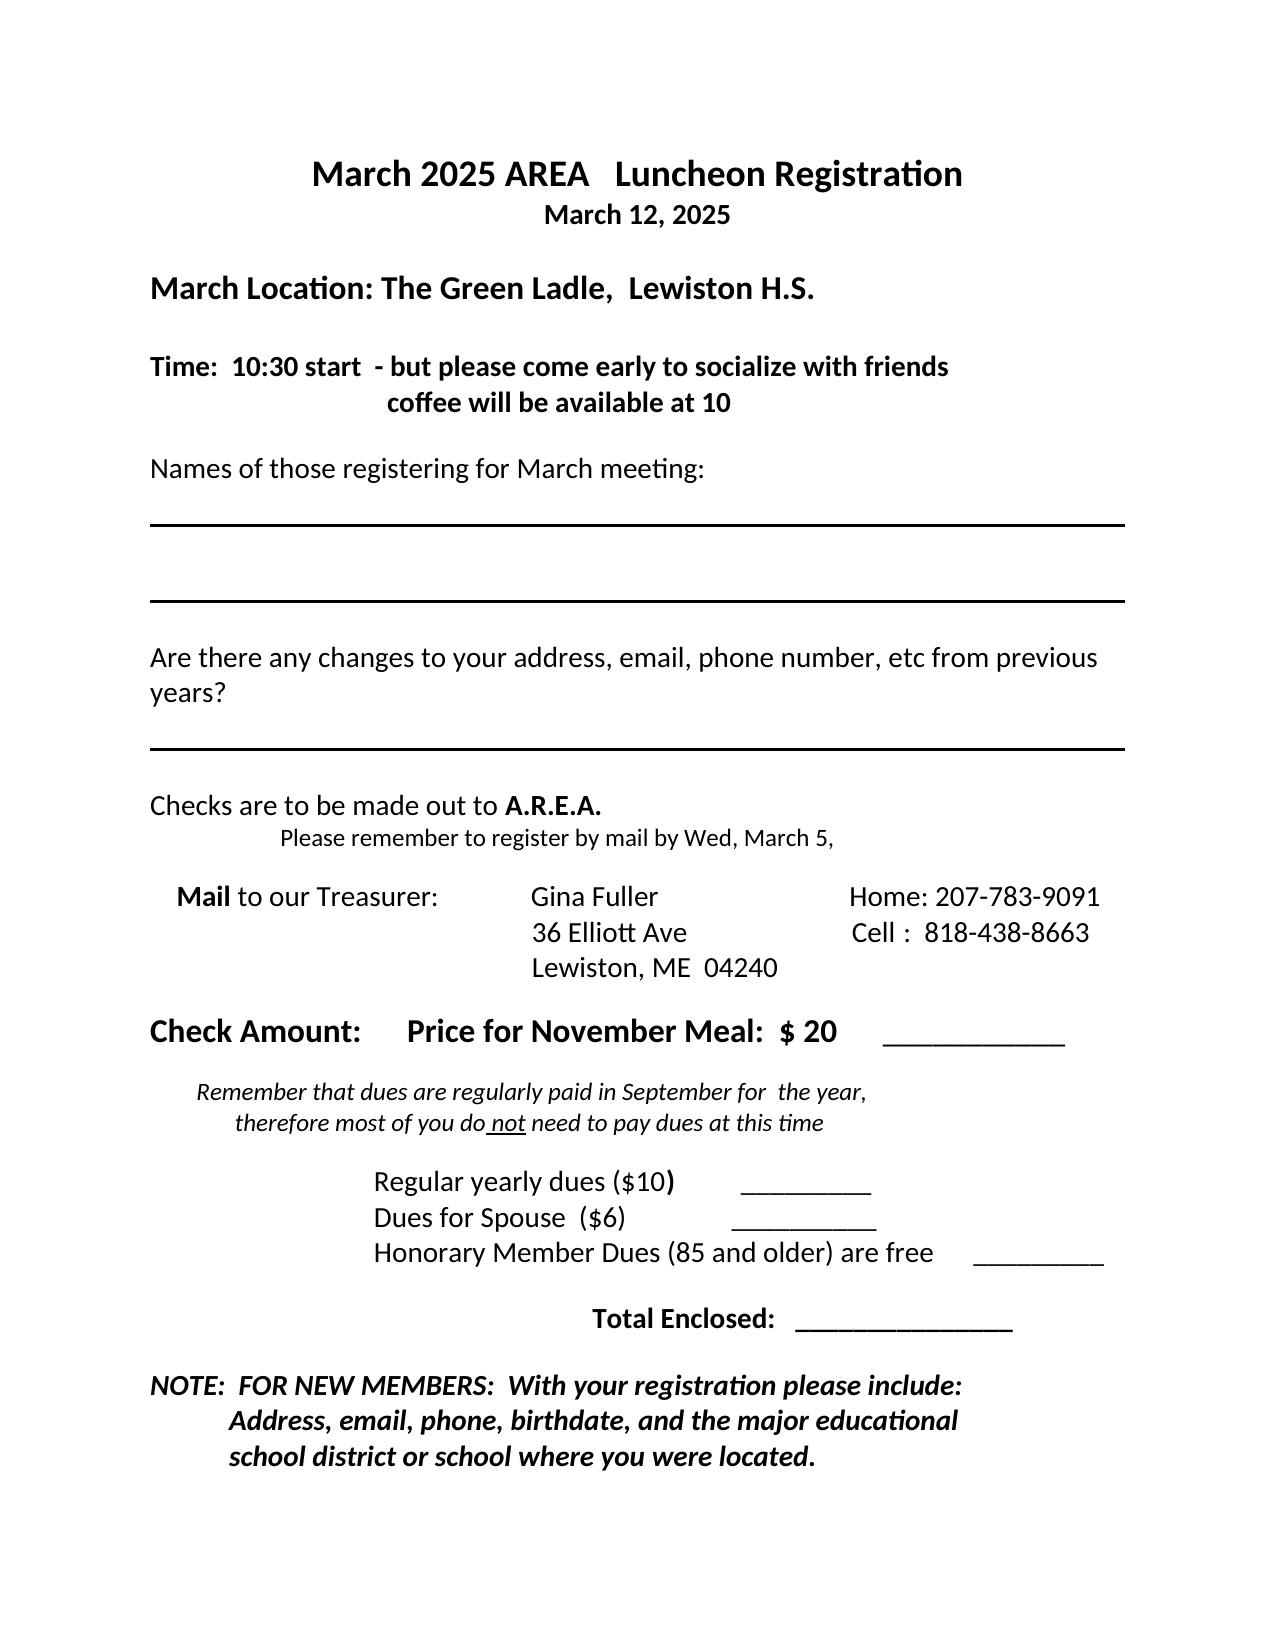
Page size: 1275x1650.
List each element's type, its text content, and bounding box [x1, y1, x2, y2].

text March Location: The Green Ladle, Lewiston H.S. [150, 267, 1125, 308]
text Lewiston, ME 04240 [150, 949, 1125, 985]
text Remember that dues are regularly paid in September for the year, [150, 1077, 1125, 1107]
text NOTE: FOR NEW MEMBERS: With your registration please include: [150, 1367, 1125, 1402]
text Names of those registering for March meeting: [150, 450, 1125, 486]
text 36 Elliott Ave Cell : 818-438-8663 [150, 914, 1125, 949]
text therefore most of you do not need to pay dues at this time [150, 1107, 1125, 1138]
text Address, email, phone, birthdate, and the major educational [150, 1402, 1125, 1438]
text Dues for Spouse ($6) __________ [150, 1199, 1125, 1234]
text March 2025 AREA Luncheon Registration [150, 150, 1125, 196]
text Mail to our Treasurer: Gina Fuller Home: 207-783-9091 [150, 878, 1125, 914]
text Checks are to be made out to A.R.E.A. [150, 787, 1125, 822]
text Check Amount: Price for November Meal: $ 20 ___________ [150, 1010, 1125, 1051]
text Time: 10:30 start - but please come early to socialize with friends [150, 348, 1125, 384]
text Are there any changes to your address, email, phone number, etc from previous years? [150, 639, 1125, 710]
text Please remember to register by mail by Wed, March 5, [150, 822, 1125, 853]
text Honorary Member Dues (85 and older) are free _________ [150, 1234, 1125, 1270]
text Total Enclosed: _______________ [150, 1300, 1125, 1336]
text March 12, 2025 [150, 196, 1125, 231]
text school district or school where you were located. [150, 1438, 1125, 1473]
text Regular yearly dues ($10) _________ [150, 1163, 1125, 1199]
text coffee will be available at 10 [150, 384, 1125, 420]
